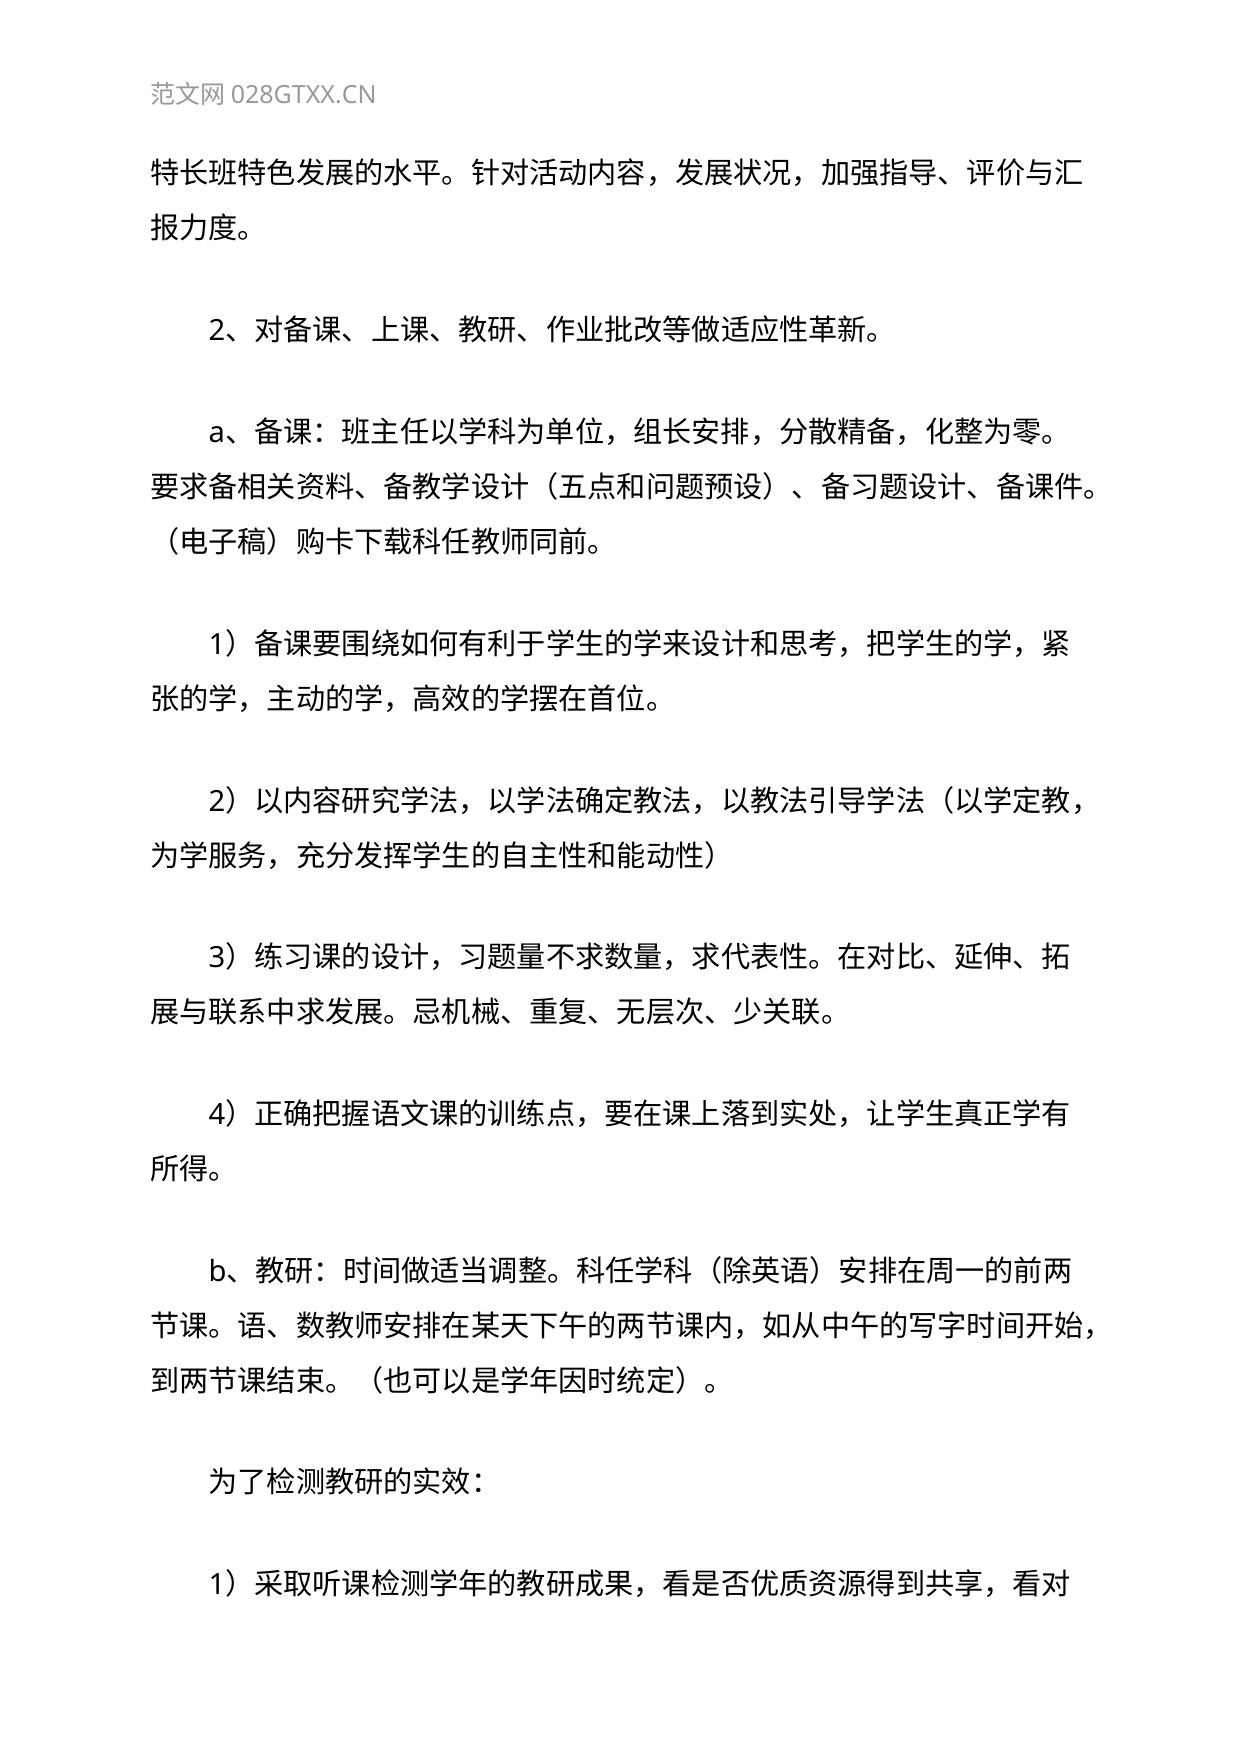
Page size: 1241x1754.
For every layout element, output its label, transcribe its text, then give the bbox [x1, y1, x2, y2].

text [150, 150, 1090, 247]
text b、教研：时间做适当调整。科任学科（除英语）安排在周一的前两节课。语、数教师安排在某天下午的两节课内，如从中午的写字时间开始，到两节课结束。（也可以是学年因时统定）。 [150, 1247, 1090, 1399]
text 为了检测教研的实效： [150, 1459, 1090, 1501]
text 2、对备课、上课、教研、作业批改等做适应性革新。 [150, 307, 1090, 349]
text 2）以内容研究学法，以学法确定教法，以教法引导学法（以学定教，为学服务，充分发挥学生的自主性和能动性） [150, 777, 1090, 874]
text a、备课：班主任以学科为单位，组长安排，分散精备，化整为零。要求备相关资料、备教学设计（五点和问题预设）、备习题设计、备课件。（电子稿）购卡下载科任教师同前。 [150, 409, 1090, 561]
text 3）练习课的设计，习题量不求数量，求代表性。在对比、延伸、拓展与联系中求发展。忌机械、重复、无层次、少关联。 [150, 934, 1090, 1031]
text 1）备课要围绕如何有利于学生的学来设计和思考，把学生的学，紧张的学，主动的学，高效的学摆在首位。 [150, 620, 1090, 718]
text 4）正确把握语文课的训练点，要在课上落到实处，让学生真正学有所得。 [150, 1091, 1090, 1188]
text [150, 1561, 1090, 1603]
